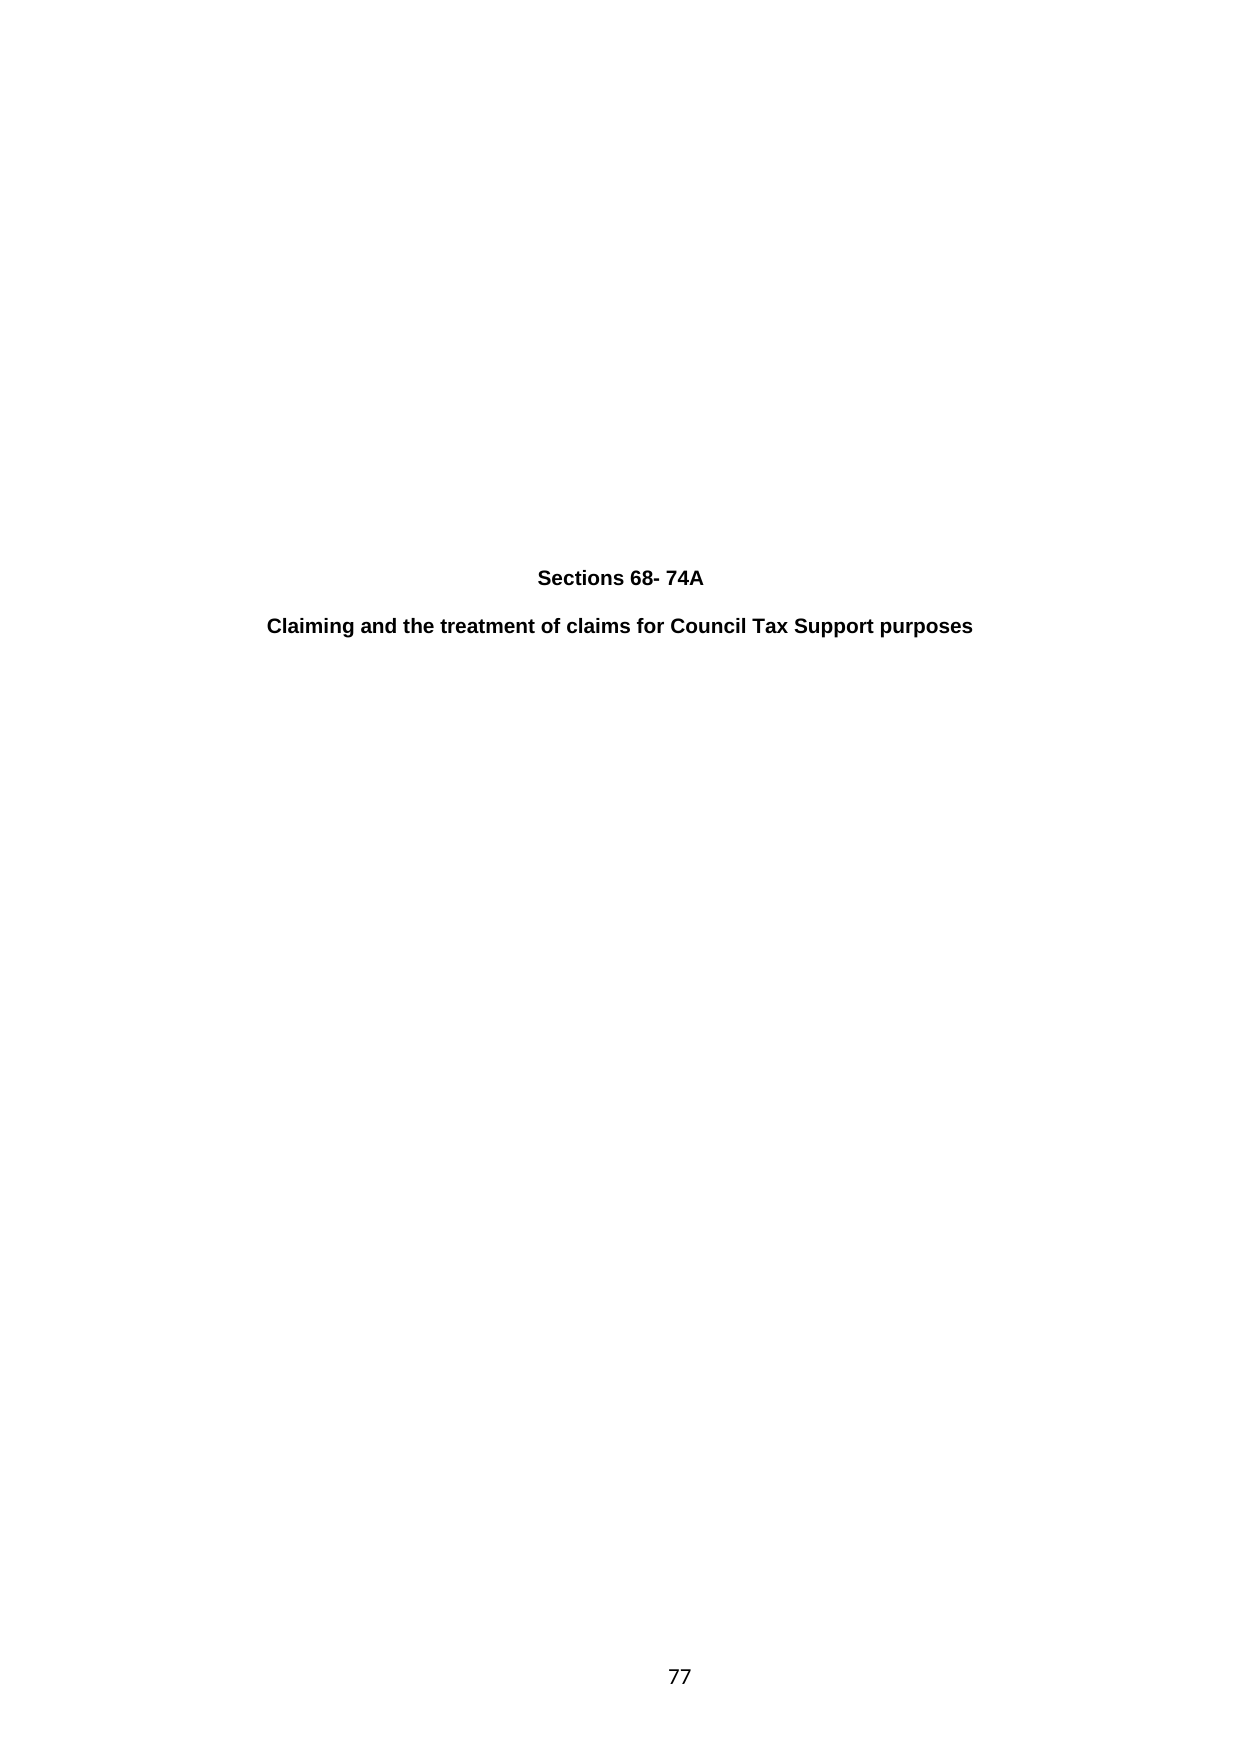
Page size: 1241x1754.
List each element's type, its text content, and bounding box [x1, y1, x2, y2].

text Sections 68- 74A [537, 567, 1092, 591]
text Claiming and the treatment of claims for Council Tax Support purposes [267, 615, 1092, 638]
